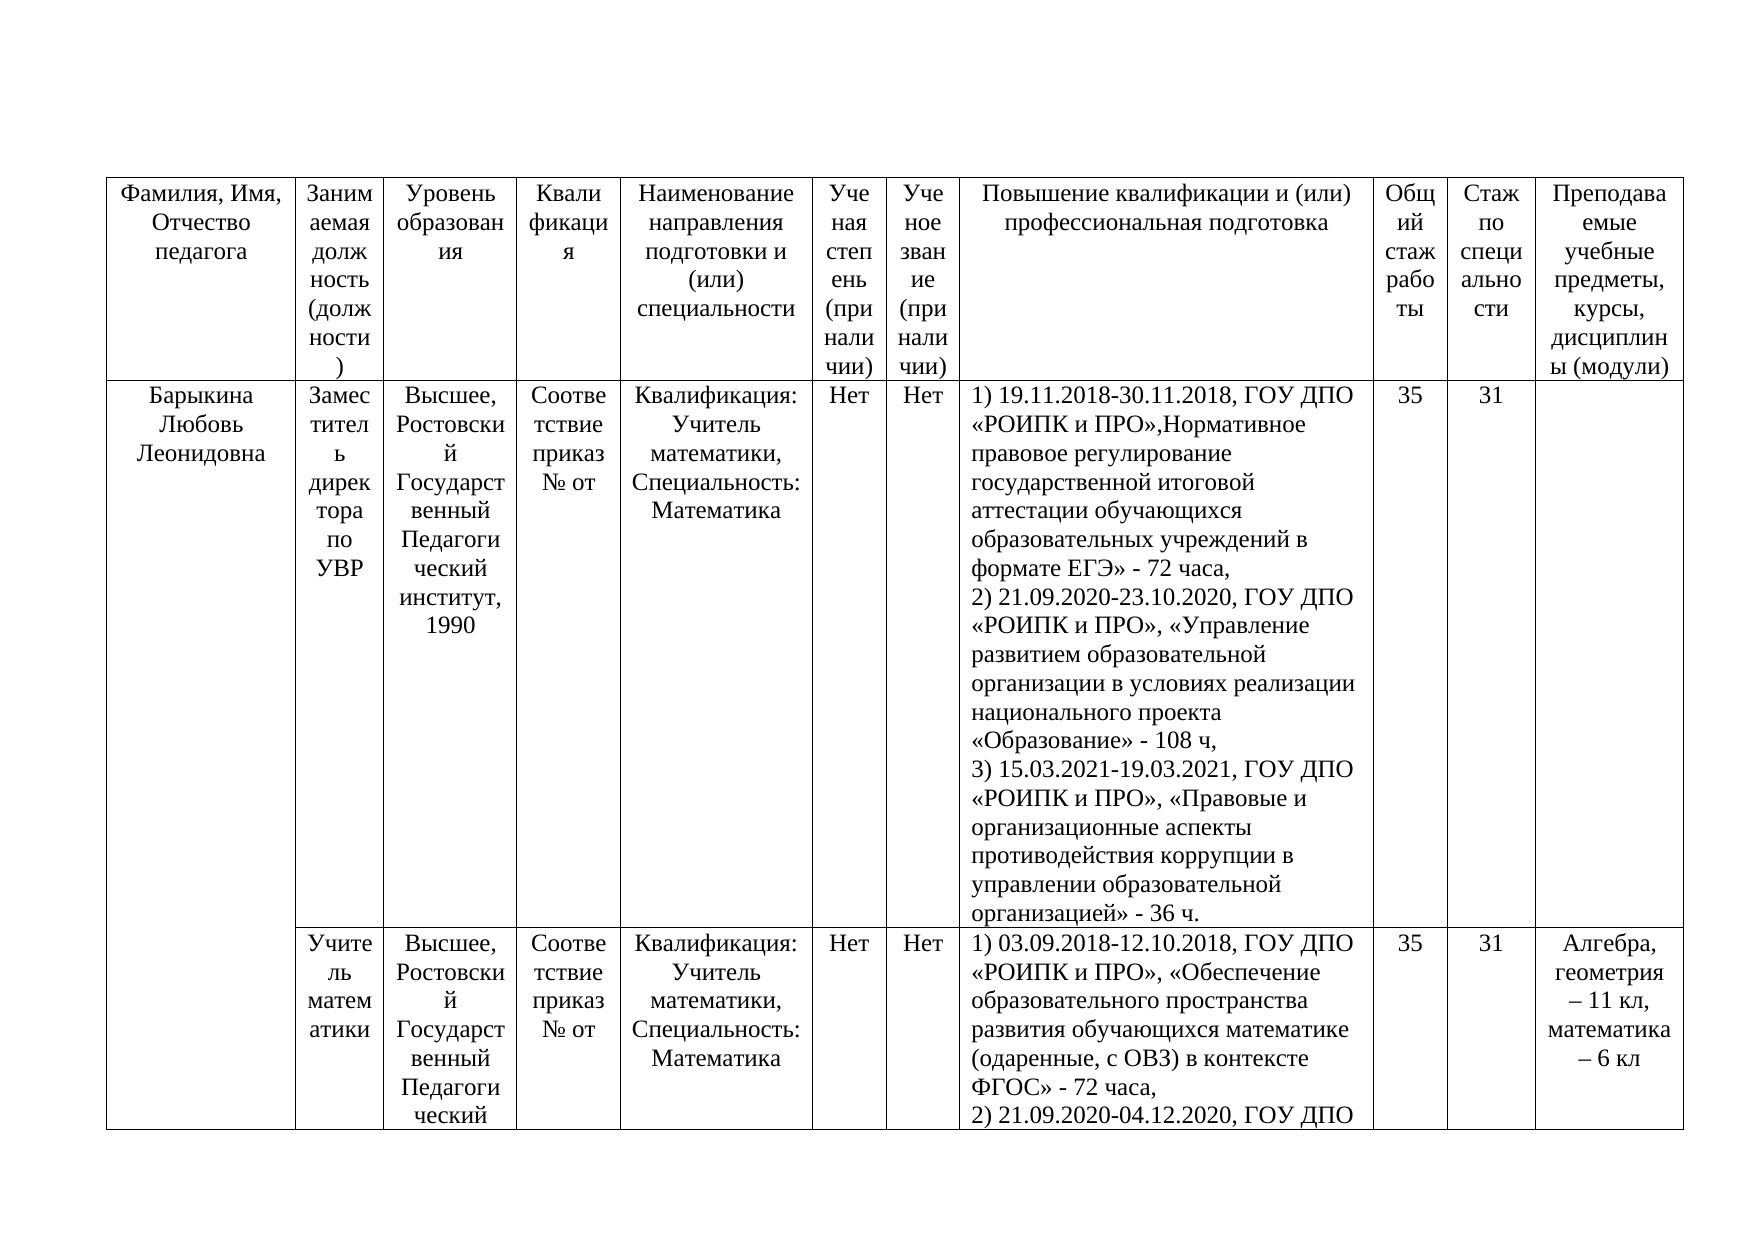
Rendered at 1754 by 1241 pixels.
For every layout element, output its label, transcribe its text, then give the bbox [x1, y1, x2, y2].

table_cell Нет [887, 928, 959, 1129]
table_cell Заместитель директора по УВР [296, 381, 383, 927]
table_cell Нет [813, 928, 886, 1129]
table_cell Соответствие приказ № от [517, 381, 620, 927]
table_header Ученое звание (при наличии) [887, 178, 959, 379]
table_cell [621, 928, 812, 1129]
table_cell 31 [1448, 381, 1535, 927]
table_cell Квалификация:Учитель математики, Специальность: Математика [621, 381, 812, 927]
table_header Наименование направления подготовки и (или) специальности [621, 178, 812, 379]
table_header Повышение квалификации и (или) профессиональная подготовка [960, 178, 1373, 379]
table_cell 35 [1374, 381, 1447, 927]
table_header Ученая степень (при наличии) [813, 178, 886, 379]
table_header Фамилия, Имя, Отчество педагога [107, 178, 295, 379]
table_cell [517, 928, 620, 1129]
table_header Квалификация [517, 178, 620, 379]
table_header Общий стаж работы [1374, 178, 1447, 379]
table_header Занимаемая должность (должности) [296, 178, 383, 379]
table_cell Нет [813, 381, 886, 927]
table_cell 1) 19.11.2018-30.11.2018, ГОУ ДПО «РОИПК и ПРО»,Нормативное правовое регулирование государственной итоговой аттестации обучающихся образовательных учреждений в формате ЕГЭ» - 72 часа, 2) 21.09.2020-23.10.2020, ГОУ ДПО «РОИПК и ПРО», «Управление развитием образовательной организации в условиях реализации национального проекта «Образование» - 108 ч, 3) 15.03.2021-19.03.2021, ГОУ ДПО «РОИПК и ПРО», «Правовые и организационные аспекты противодействия коррупции в управлении образовательной организацией» - 36 ч. [960, 381, 1373, 927]
table_cell Барыкина Любовь Леонидовна [107, 381, 295, 1129]
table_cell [1536, 928, 1683, 1129]
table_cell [960, 928, 1373, 1129]
table_header Уровень образования [384, 178, 516, 379]
table_header Стаж по специальности [1448, 178, 1535, 379]
table_cell Нет [887, 381, 959, 927]
table_cell 31 [1448, 928, 1535, 1129]
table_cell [384, 928, 516, 1129]
table_cell [1536, 381, 1683, 927]
table_cell Высшее, Ростовский Государственный Педагогический институт, 1990 [384, 381, 516, 927]
table_cell 35 [1374, 928, 1447, 1129]
table_header Преподаваемые учебные предметы, курсы, дисциплины (модули) [1536, 178, 1683, 379]
table_cell Учитель математики [296, 928, 383, 1129]
